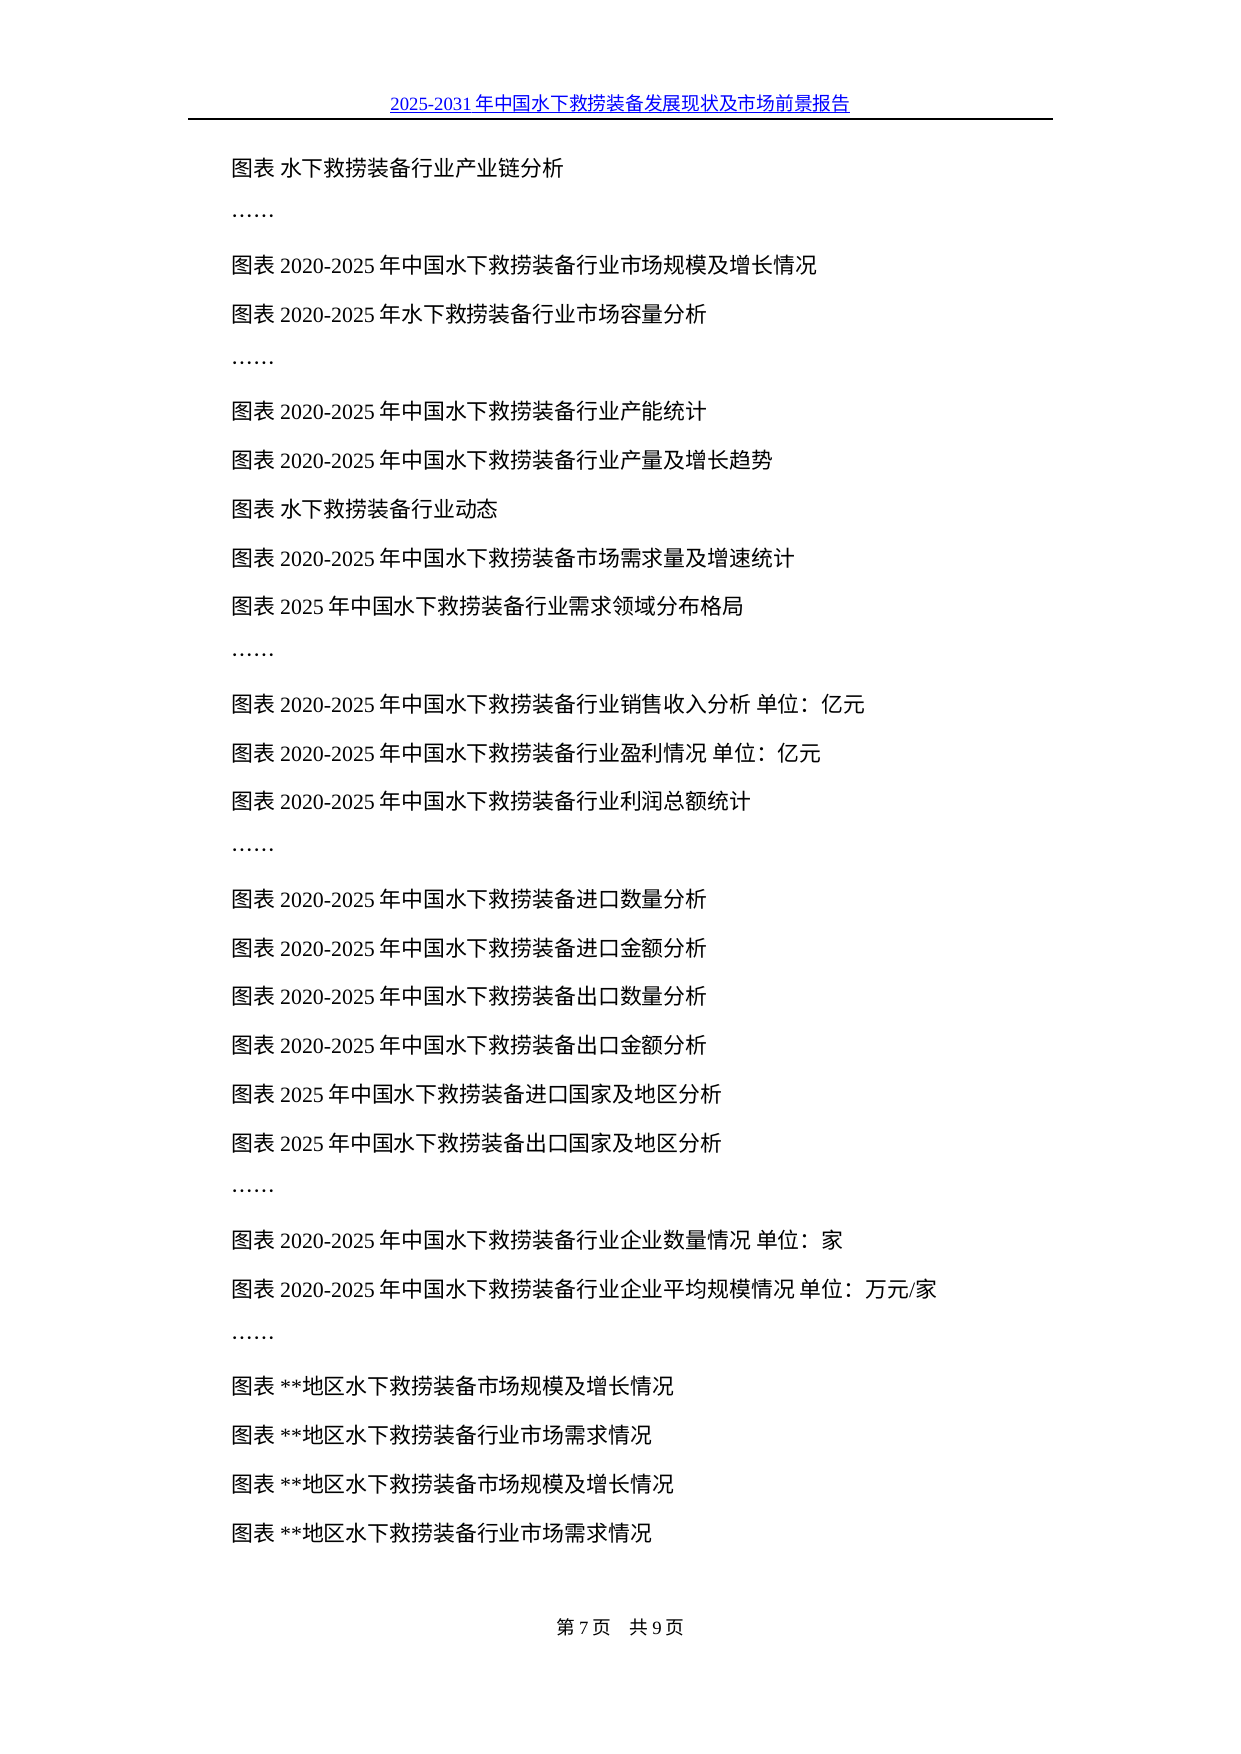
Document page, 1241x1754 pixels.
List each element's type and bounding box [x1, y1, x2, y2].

text [187, 150, 1053, 1548]
